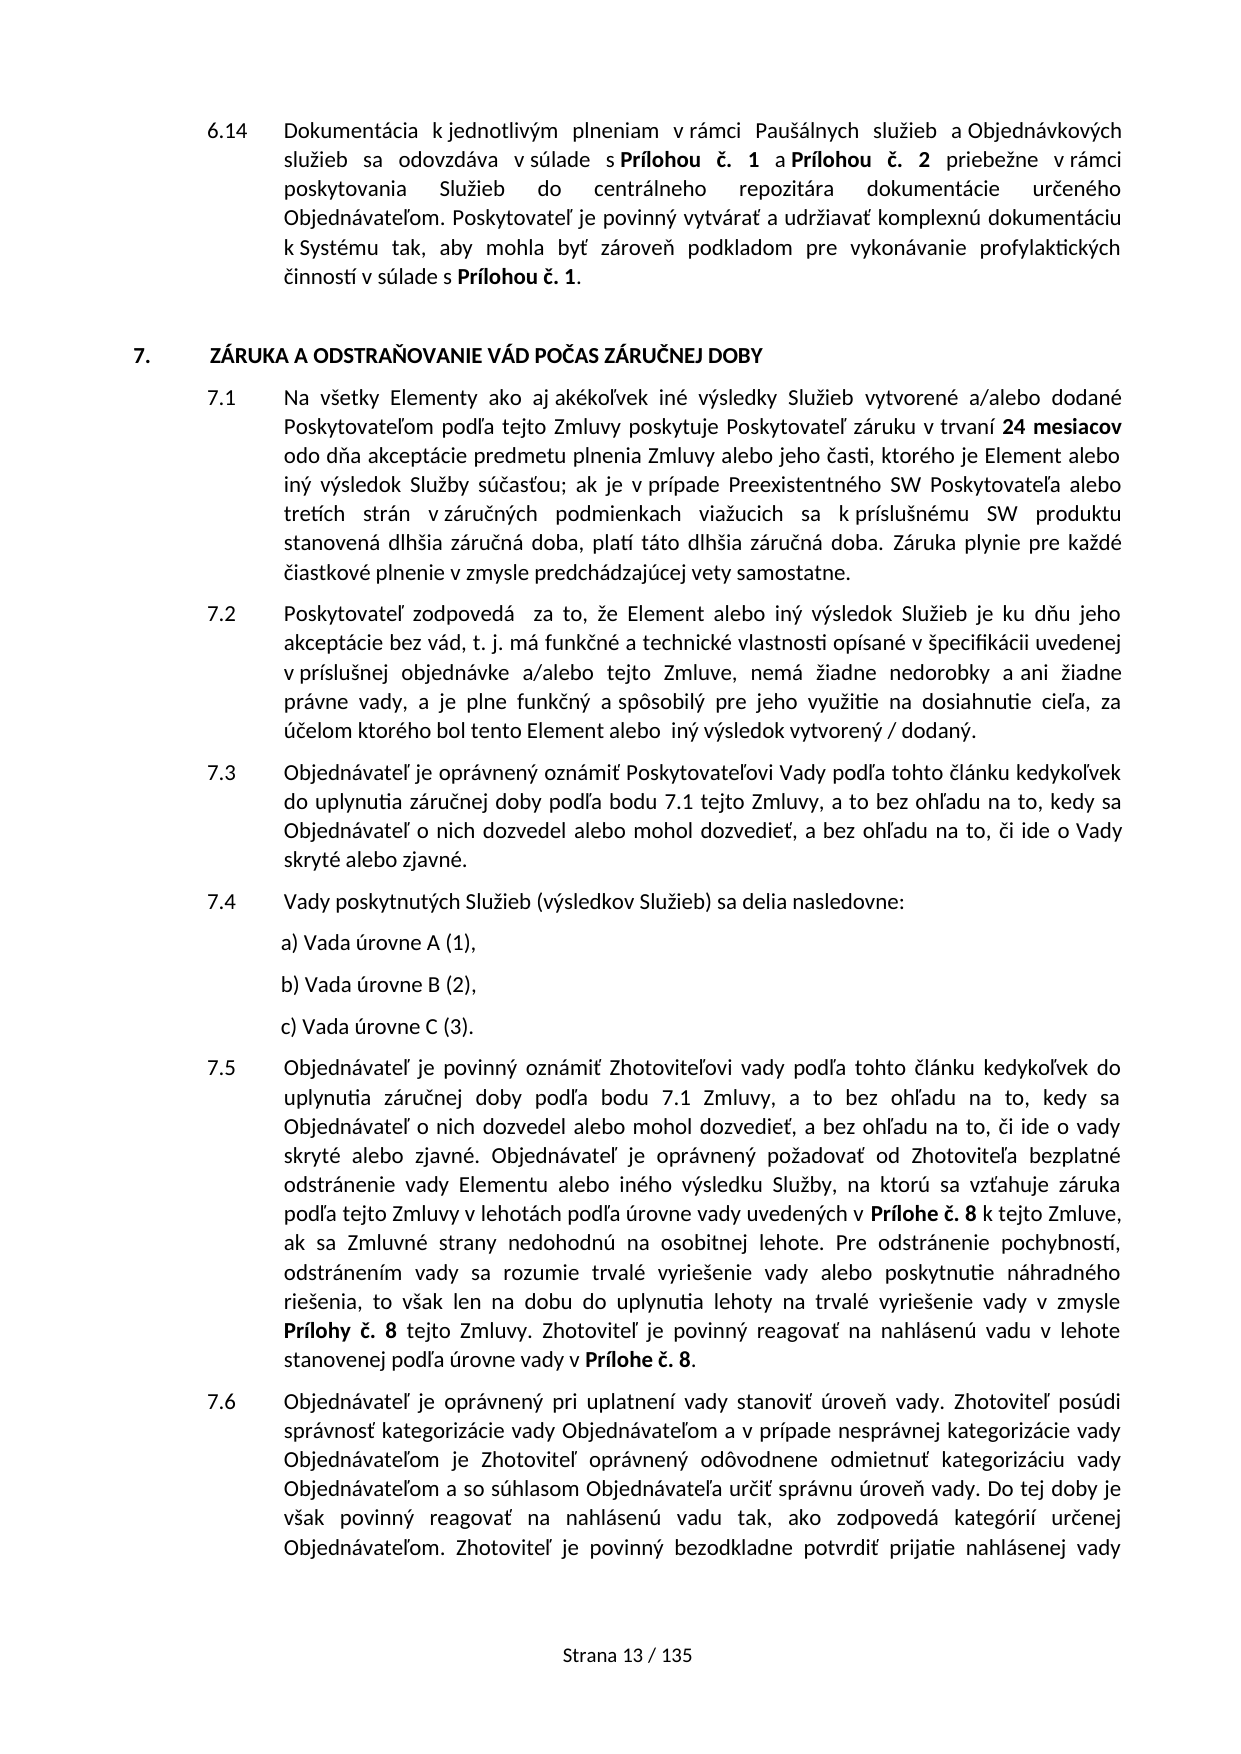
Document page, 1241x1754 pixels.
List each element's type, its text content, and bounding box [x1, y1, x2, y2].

text ZÁRUKA A ODSTRAŇOVANIE VÁD POČAS ZÁRUČNEJ DOBY [133, 340, 1122, 369]
text Dokumentácia k jednotlivým plneniam v rámci Paušálnych služieb a Objednávkových služieb sa odovzdáva v súlade s Prílohou č. 1 a Prílohou č. 2 priebežne v rámci poskytovania Služieb do centrálneho repozitára dokumentácie určeného Objednávateľom. Poskytovateľ je povinný vytvárať a udržiavať komplexnú dokumentáciu k Systému tak, aby mohla byť zároveň podkladom pre vykonávanie profylaktických činností v súlade s Prílohou č. 1. [207, 115, 1122, 290]
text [207, 1386, 1122, 1561]
text Vady poskytnutých Služieb (výsledkov Služieb) sa delia nasledovne: [207, 886, 1122, 915]
text Poskytovateľ zodpovedá za to, že Element alebo iný výsledok Služieb je ku dňu jeho akceptácie bez vád, t. j. má funkčné a technické vlastnosti opísané v špecifikácii uvedenej v príslušnej objednávke a/alebo tejto Zmluve, nemá žiadne nedorobky a ani žiadne právne vady, a je plne funkčný a spôsobilý pre jeho využitie na dosiahnutie cieľa, za účelom ktorého bol tento Element alebo iný výsledok vytvorený / dodaný. [207, 598, 1122, 744]
list a) Vada úrovne A (1), [281, 927, 1122, 957]
list c) Vada úrovne C (3). [281, 1011, 1122, 1040]
text Objednávateľ je oprávnený oznámiť Poskytovateľovi Vady podľa tohto článku kedykoľvek do uplynutia záručnej doby podľa bodu 7.1 tejto Zmluvy, a to bez ohľadu na to, kedy sa Objednávateľ o nich dozvedel alebo mohol dozvedieť, a bez ohľadu na to, či ide o Vady skryté alebo zjavné. [207, 757, 1122, 873]
text Na všetky Elementy ako aj akékoľvek iné výsledky Služieb vytvorené a/alebo dodané Poskytovateľom podľa tejto Zmluvy poskytuje Poskytovateľ záruku v trvaní 24 mesiacov odo dňa akceptácie predmetu plnenia Zmluvy alebo jeho časti, ktorého je Element alebo iný výsledok Služby súčasťou; ak je v prípade Preexistentného SW Poskytovateľa alebo tretích strán v záručných podmienkach viažucich sa k príslušnému SW produktu stanovená dlhšia záručná doba, platí táto dlhšia záručná doba. Záruka plynie pre každé čiastkové plnenie v zmysle predchádzajúcej vety samostatne. [207, 382, 1122, 586]
text Objednávateľ je povinný oznámiť Zhotoviteľovi vady podľa tohto článku kedykoľvek do uplynutia záručnej doby podľa bodu 7.1 Zmluvy, a to bez ohľadu na to, kedy sa Objednávateľ o nich dozvedel alebo mohol dozvedieť, a bez ohľadu na to, či ide o vady skryté alebo zjavné. Objednávateľ je oprávnený požadovať od Zhotoviteľa bezplatné odstránenie vady Elementu alebo iného výsledku Služby, na ktorú sa vzťahuje záruka podľa tejto Zmluvy v lehotách podľa úrovne vady uvedených v Prílohe č. 8 k tejto Zmluve, ak sa Zmluvné strany nedohodnú na osobitnej lehote. Pre odstránenie pochybností, odstránením vady sa rozumie trvalé vyriešenie vady alebo poskytnutie náhradného riešenia, to však len na dobu do uplynutia lehoty na trvalé vyriešenie vady v zmysle Prílohy č. 8 tejto Zmluvy. Zhotoviteľ je povinný reagovať na nahlásenú vadu v lehote stanovenej podľa úrovne vady v Prílohe č. 8. [207, 1052, 1122, 1373]
list b) Vada úrovne B (2), [281, 969, 1122, 998]
